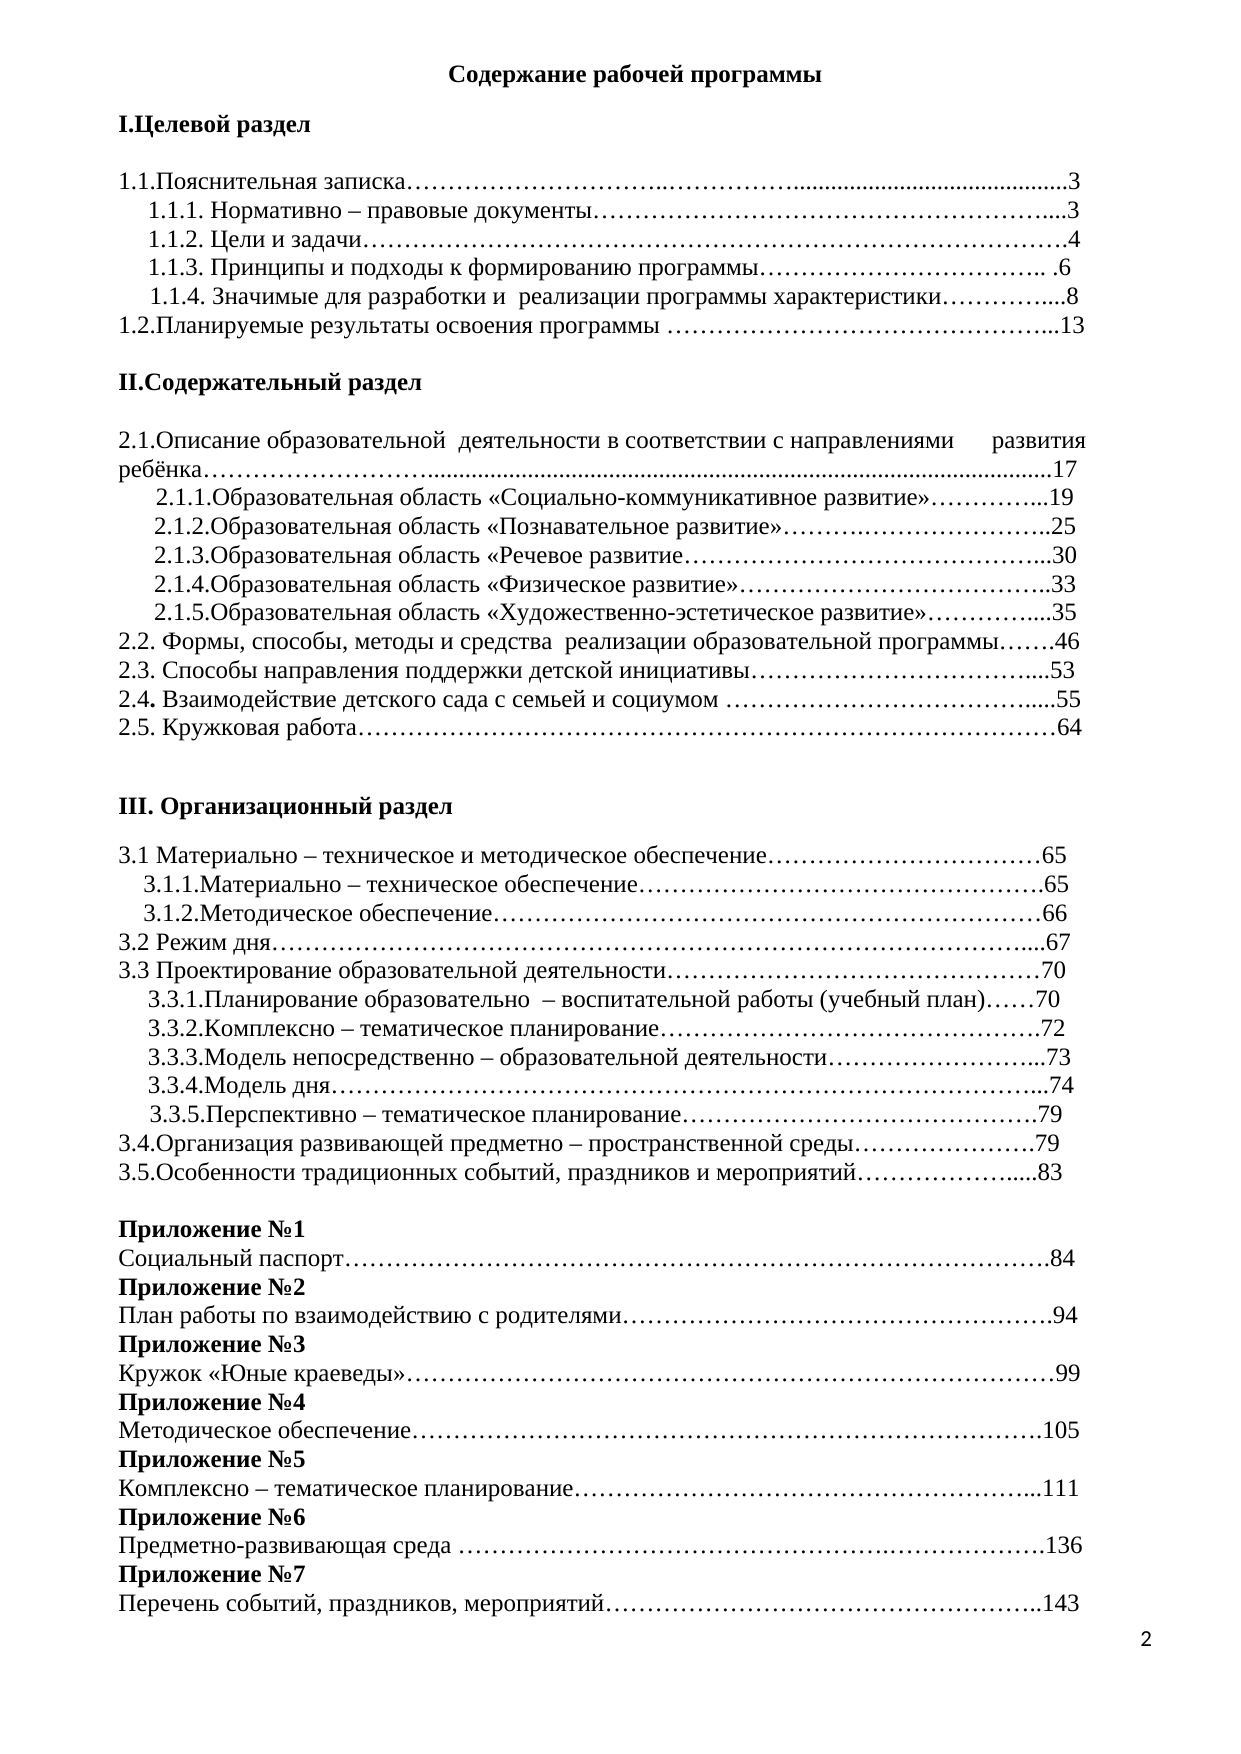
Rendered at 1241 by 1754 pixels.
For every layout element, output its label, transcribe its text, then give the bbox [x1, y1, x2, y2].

text 2.1.3.Образовательная область «Речевое развитие……………………………………...30 [118, 540, 1152, 569]
text 1.2.Планируемые результаты освоения программы ………………………………………...13 [118, 310, 1152, 339]
text 3.3.5.Перспективно – тематическое планирование…………………………………….79 [118, 1099, 1152, 1128]
text 2.4. Взаимодействие детского сада с семьей и социумом ……………………………….....55 [118, 684, 1152, 712]
text 2.1.Описание образовательной деятельности в соответствии с направлениями развития ребёнка………………………....................................................................................................17 [118, 425, 1152, 482]
text Социальный паспорт………………………………………………………………………….84 [118, 1243, 1152, 1272]
text 3.1.2.Методическое обеспечение…………………………………………………………66 [118, 898, 1152, 927]
text 3.5.Особенности традиционных событий, праздников и мероприятий……………….....83 [118, 1157, 1152, 1185]
text 3.1.1.Материально – техническое обеспечение………………………………………….65 [118, 869, 1152, 898]
text 1.1.4. Значимые для разработки и реализации программы характеристики…………....8 [118, 281, 1152, 310]
text II.Содержательный раздел [118, 367, 1152, 396]
text 3.3.2.Комплексно – тематическое планирование……………………………………….72 [118, 1013, 1152, 1042]
text III. Организационный раздел [118, 791, 1152, 819]
text 2.1.2.Образовательная область «Познавательное развитие»……….…………………..25 [118, 511, 1152, 540]
text 3.1 Материально – техническое и методическое обеспечение……………………………65 [118, 840, 1152, 869]
text 2.1.4.Образовательная область «Физическое развитие»………………………………..33 [118, 569, 1152, 597]
text 1.1.2. Цели и задачи………………………………………………………………………….4 [118, 224, 1152, 252]
text 3.3 Проектирование образовательной деятельности………………………………………70 [118, 955, 1152, 984]
text 2.5. Кружковая работа…………………………………………………………………………64 [118, 712, 1152, 741]
text 2.3. Способы направления поддержки детской инициативы……………………………....53 [118, 655, 1152, 684]
text 1.1.Пояснительная записка…………………………..……………............................................3 [118, 166, 1152, 195]
text 3.2 Режим дня………………………………………………………………………………....67 [118, 927, 1152, 955]
text 1.1.1. Нормативно – правовые документы………………………………………………....3 [118, 195, 1152, 224]
text Приложение №2 [118, 1272, 1152, 1300]
text 3.3.1.Планирование образовательно – воспитательной работы (учебный план)……70 [118, 984, 1152, 1013]
text 3.3.4.Модель дня…………………………………………………………………………...74 [118, 1070, 1152, 1099]
text Приложение №3 [118, 1329, 1152, 1358]
text I.Целевой раздел [118, 109, 1152, 137]
text 2.2. Формы, способы, методы и средства реализации образовательной программы…….46 [118, 626, 1152, 655]
text 2.1.1.Образовательная область «Социально-коммуникативное развитие»…………...19 [118, 482, 1152, 511]
text 1.1.3. Принципы и подходы к формированию программы…………………………….. .6 [118, 252, 1152, 281]
text 3.4.Организация развивающей предметно – пространственной среды………………….79 [118, 1128, 1152, 1157]
text Кружок «Юные краеведы»……………………………………………………………………99 Приложение №4 Методическое обеспечение………………………………………………………………….105 Приложение №5 Комплексно – тематическое планирование………………………………………………...111 Приложение №6 Предметно-развивающая среда …………………………………………….……………….136 Приложение №7 Перечень событий, праздников, мероприятий……………………………………………..143 [118, 1358, 1152, 1617]
text План работы по взаимодействию с родителями…………………………………………….94 [118, 1300, 1152, 1329]
text 3.3.3.Модель непосредственно – образовательной деятельности……………………...73 [118, 1042, 1152, 1070]
text 2.1.5.Образовательная область «Художественно-эстетическое развитие»…………....35 [118, 597, 1152, 626]
text Содержание рабочей программы [118, 59, 1152, 88]
text Приложение №1 [118, 1214, 1152, 1243]
